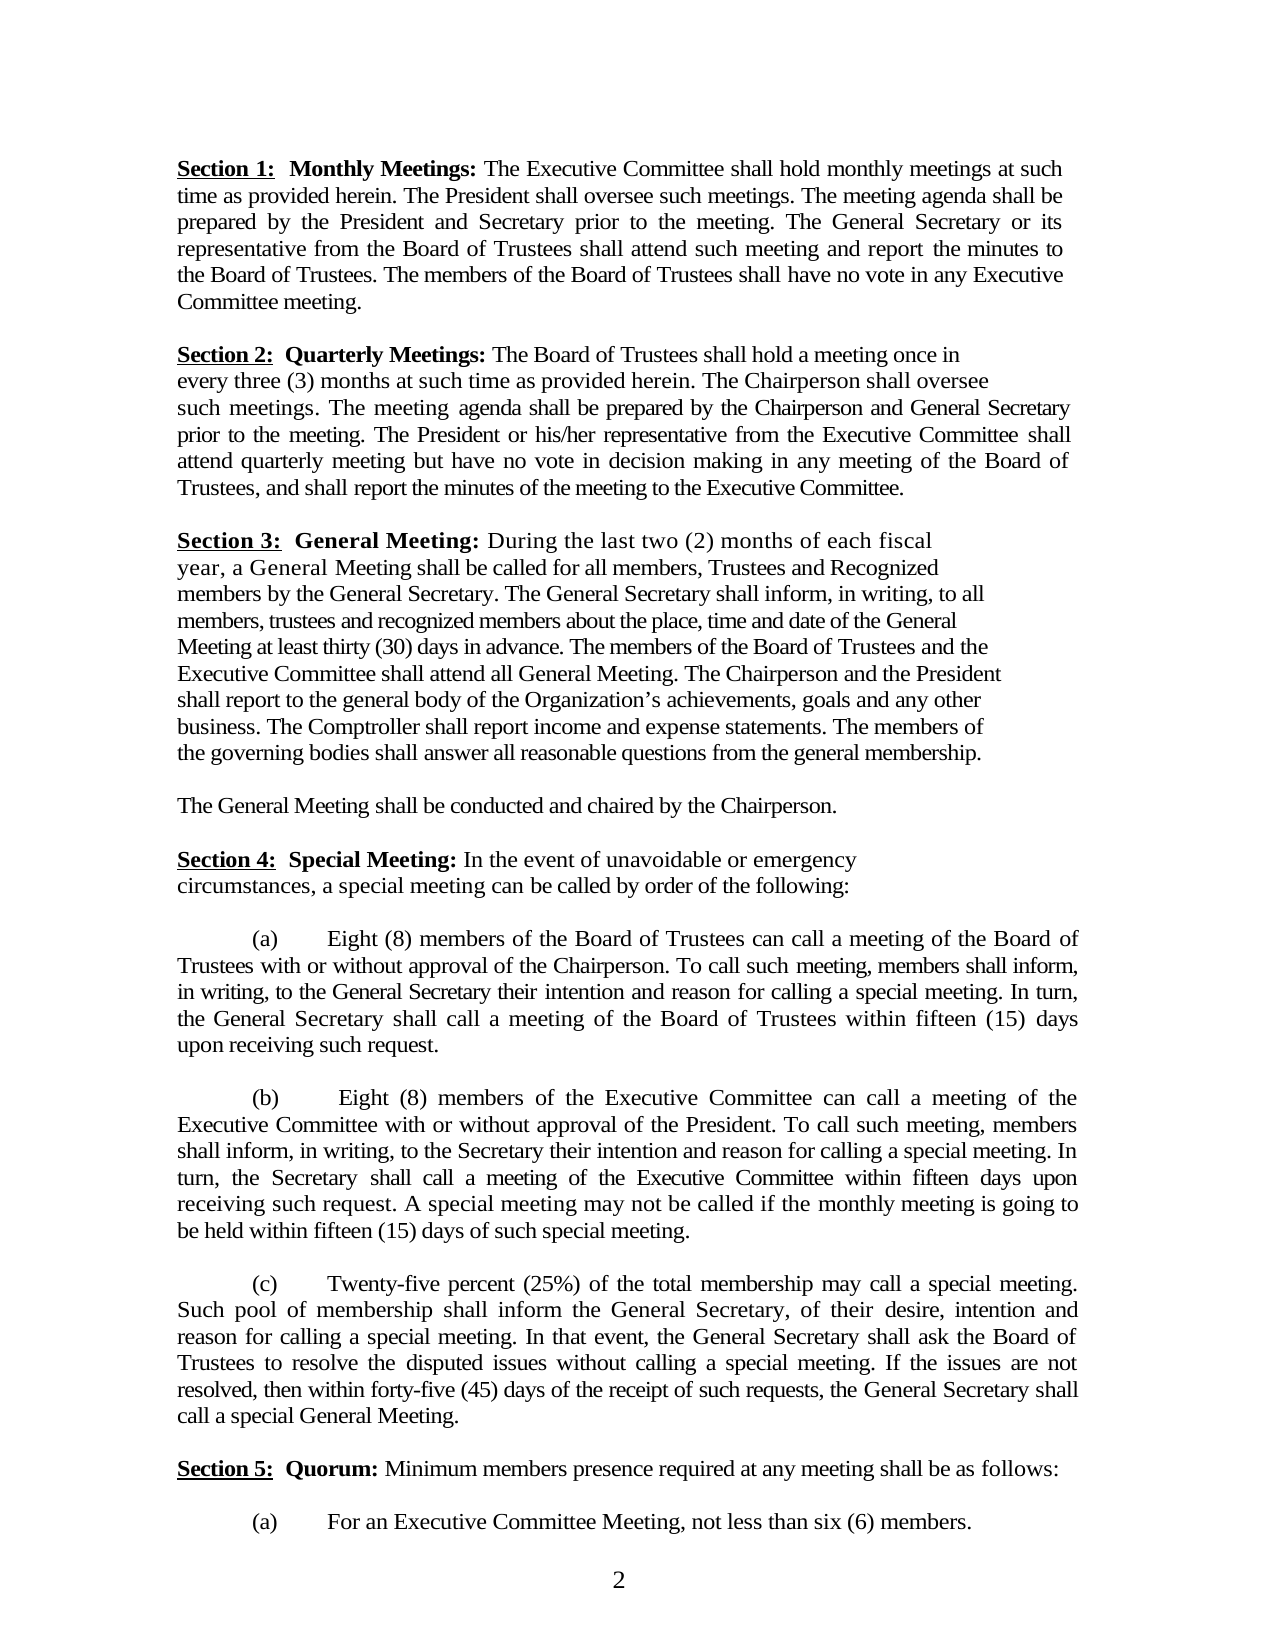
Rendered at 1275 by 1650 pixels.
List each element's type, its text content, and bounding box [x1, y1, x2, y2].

text Section 1: Monthly Meetings: The Executive Committee shall hold monthly meetings at such time as provided herein. The President shall oversee such meetings. The meeting agenda shall be prepared by the President and Secretary prior to the meeting. The General Secretary or its representative from the Board of Trustees shall attend such meeting and report the minutes to the Board of Trustees. The members of the Board of Trustees shall have no vote in any Executive Committee meeting. [177, 155, 1063, 314]
text Section 2: Quarterly Meetings: The Board of Trustees shall hold a meeting once in [177, 341, 1071, 367]
text (a) Eight (8) members of the Board of Trustees can call a meeting of the Board of Trustees with or without approval of the Chairperson. To call such meeting, members shall inform, in writing, to the General Secretary their intention and reason for calling a special meeting. In turn, the General Secretary shall call a meeting of the Board of Trustees within fifteen (15) days upon receiving such request. [177, 925, 1078, 1058]
text (b) Eight (8) members of the Executive Committee can call a meeting of the Executive Committee with or without approval of the President. To call such meeting, members shall inform, in writing, to the Secretary their intention and reason for calling a special meeting. In turn, the Secretary shall call a meeting of the Executive Committee within fifteen days upon receiving such request. A special meeting may not be called if the monthly meeting is going to be held within fifteen (15) days of such special meeting. [177, 1084, 1078, 1243]
text business. The Comptroller shall report income and expense statements. The members of [177, 713, 1071, 739]
text (c) Twenty-five percent (25%) of the total membership may call a special meeting. Such pool of membership shall inform the General Secretary, of their desire, intention and reason for calling a special meeting. In that event, the General Secretary shall ask the Board of Trustees to resolve the disputed issues without calling a special meeting. If the issues are not resolved, then within forty-five (45) days of the receipt of such requests, the General Secretary shall call a special General Meeting. [177, 1269, 1078, 1429]
text the governing bodies shall answer all reasonable questions from the general membership. [177, 739, 1071, 766]
text members, trustees and recognized members about the place, time and date of the General [177, 606, 1071, 633]
text every three (3) months at such time as provided herein. The Chairperson shall oversee [177, 367, 1071, 394]
text Section 4: Special Meeting: In the event of unavoidable or emergency [177, 846, 1071, 872]
text Section 5: Quorum: Minimum members presence required at any meeting shall be as follows: [177, 1455, 1078, 1482]
text year, a General Meeting shall be called for all members, Trustees and Recognized [177, 553, 1071, 580]
text (a) For an Executive Committee Meeting, not less than six (6) members. [252, 1508, 1078, 1534]
text The General Meeting shall be conducted and chaired by the Chairperson. [177, 792, 1071, 819]
text Meeting at least thirty (30) days in advance. The members of the Board of Trustees and the [177, 633, 1071, 659]
text Section 3: General Meeting: During the last two (2) months of each fiscal [177, 527, 1071, 553]
text circumstances, a special meeting can be called by order of the following: [177, 872, 1071, 899]
text such meetings. The meeting agenda shall be prepared by the Chairperson and General Secretary prior to the meeting. The President or his/her representative from the Executive Committee shall attend quarterly meeting but have no vote in decision making in any meeting of the Board of Trustees, and shall report the minutes of the meeting to the Executive Committee. [177, 394, 1071, 500]
text members by the General Secretary. The General Secretary shall inform, in writing, to all [177, 580, 1071, 606]
text Executive Committee shall attend all General Meeting. The Chairperson and the President [177, 659, 1071, 686]
text shall report to the general body of the Organization’s achievements, goals and any other [177, 686, 1071, 713]
